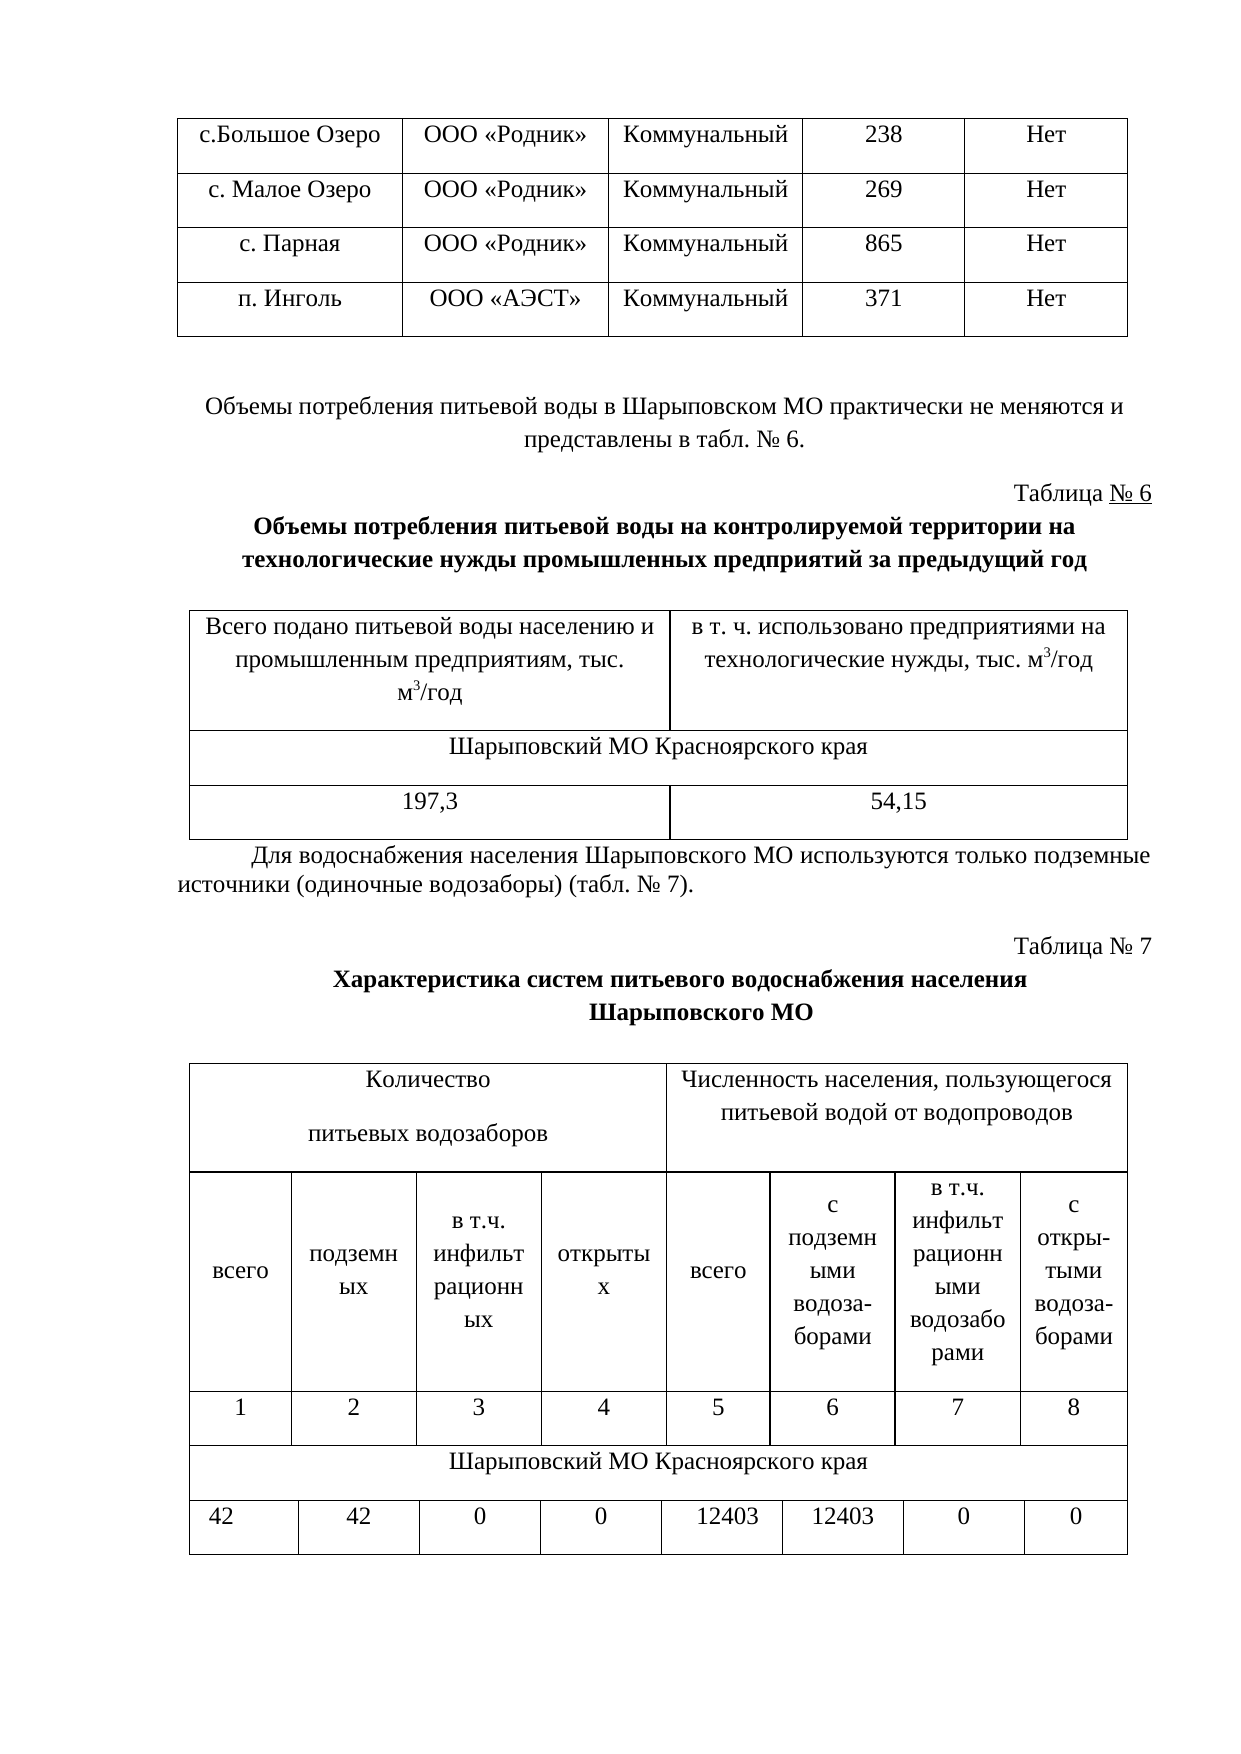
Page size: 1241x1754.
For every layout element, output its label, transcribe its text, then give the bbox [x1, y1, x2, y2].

table_cell 54,15 [671, 786, 1127, 839]
table_header в т. ч. использовано предприятиями на технологические нужды, тыс. м3/год [671, 611, 1127, 730]
text Таблица № 7 [177, 931, 1152, 960]
table_cell с. Парная [178, 228, 402, 282]
table_header Численность населения, пользующегося питьевой водой от водопроводов [667, 1064, 1127, 1171]
table_cell в т.ч. инфильтрационных [417, 1173, 541, 1391]
table_cell 865 [803, 228, 964, 282]
table_cell с. Малое Озеро [178, 174, 402, 227]
table_cell 12403 [783, 1501, 903, 1554]
table_cell 7 [896, 1392, 1020, 1445]
table_cell Нет [965, 174, 1127, 227]
table_cell всего [190, 1173, 291, 1391]
table_cell 269 [803, 174, 964, 227]
table_cell всего [667, 1173, 769, 1391]
table_cell 3 [417, 1392, 541, 1445]
table_cell 0 [904, 1501, 1024, 1554]
table_cell 0 [420, 1501, 540, 1554]
table_cell 197,3 [190, 786, 669, 839]
table_cell 42 [190, 1501, 298, 1554]
table_cell 371 [803, 283, 964, 336]
table_cell Коммунальный [609, 283, 802, 336]
text Объемы потребления питьевой воды на контролируемой территории на технологические нужды промышленных предприятий за предыдущий год [177, 511, 1152, 573]
table_cell 6 [771, 1392, 894, 1445]
table_cell 0 [1025, 1501, 1127, 1554]
table_cell Коммунальный [609, 174, 802, 227]
table_cell 4 [542, 1392, 666, 1445]
table_cell в т.ч. инфильтрационными водозаборами [896, 1173, 1020, 1391]
table_header Количество питьевых водозаборов [190, 1064, 666, 1171]
text Характеристика систем питьевого водоснабжения населения [177, 964, 1152, 993]
table_cell ООО «АЭСТ» [403, 283, 608, 336]
table_cell Нет [965, 119, 1127, 173]
table_cell 8 [1021, 1392, 1127, 1445]
table_cell 1 [190, 1392, 291, 1445]
table_header Всего подано питьевой воды населению и промышленным предприятиям, тыс. м3/год [190, 611, 669, 730]
text Для водоснабжения населения Шарыповского МО используются только подземные источники (одиночные водозаборы) (табл. № 7). [177, 840, 1152, 898]
text Таблица № 6 [177, 478, 1152, 507]
table_cell Нет [965, 228, 1127, 282]
table_cell Коммунальный [609, 228, 802, 282]
table_cell ООО «Родник» [403, 228, 608, 282]
text Шарыповского МО [177, 997, 1152, 1026]
table_cell 42 [299, 1501, 419, 1554]
text Объемы потребления питьевой воды в Шарыповском МО практически не меняются и представлены в табл. № 6. [177, 391, 1152, 453]
table_cell Шарыповский МО Красноярского края [190, 731, 1127, 785]
table_cell 2 [292, 1392, 416, 1445]
table_cell с подземными водоза-борами [771, 1173, 894, 1391]
table_cell Коммунальный [609, 119, 802, 173]
table_cell 238 [803, 119, 964, 173]
table_cell ООО «Родник» [403, 174, 608, 227]
table_cell 12403 [662, 1501, 782, 1554]
table_cell Нет [965, 283, 1127, 336]
table_cell с откры-тыми водоза-борами [1021, 1173, 1127, 1391]
table_cell с.Большое Озеро [178, 119, 402, 173]
table_cell 0 [541, 1501, 661, 1554]
table_cell ООО «Родник» [403, 119, 608, 173]
table_cell 5 [667, 1392, 769, 1445]
table_cell открытых [542, 1173, 666, 1391]
table_cell Шарыповский МО Красноярского края [190, 1446, 1127, 1500]
table_cell подземных [292, 1173, 416, 1391]
table_cell п. Инголь [178, 283, 402, 336]
